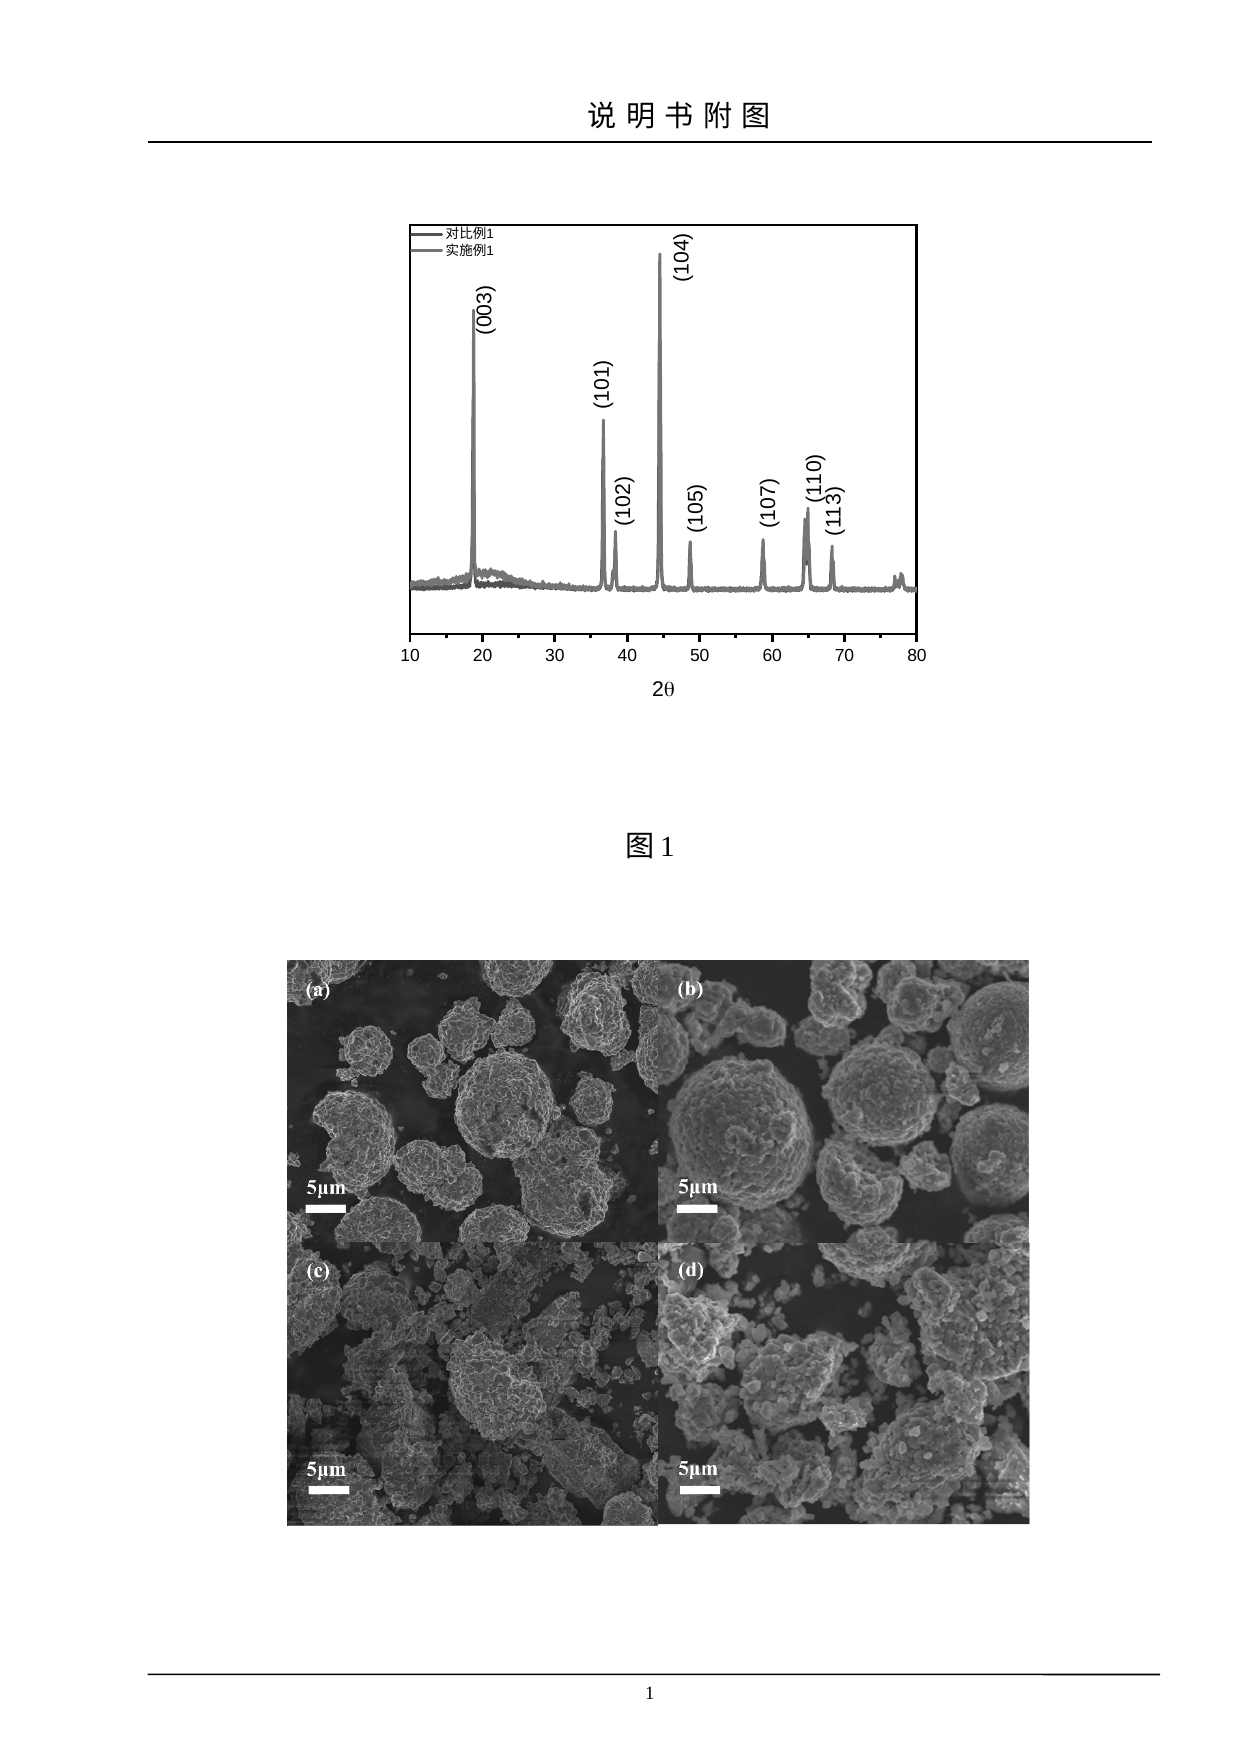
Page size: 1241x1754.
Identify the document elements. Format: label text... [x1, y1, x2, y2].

picture [147, 960, 1152, 1526]
text 图1 [148, 811, 1152, 876]
